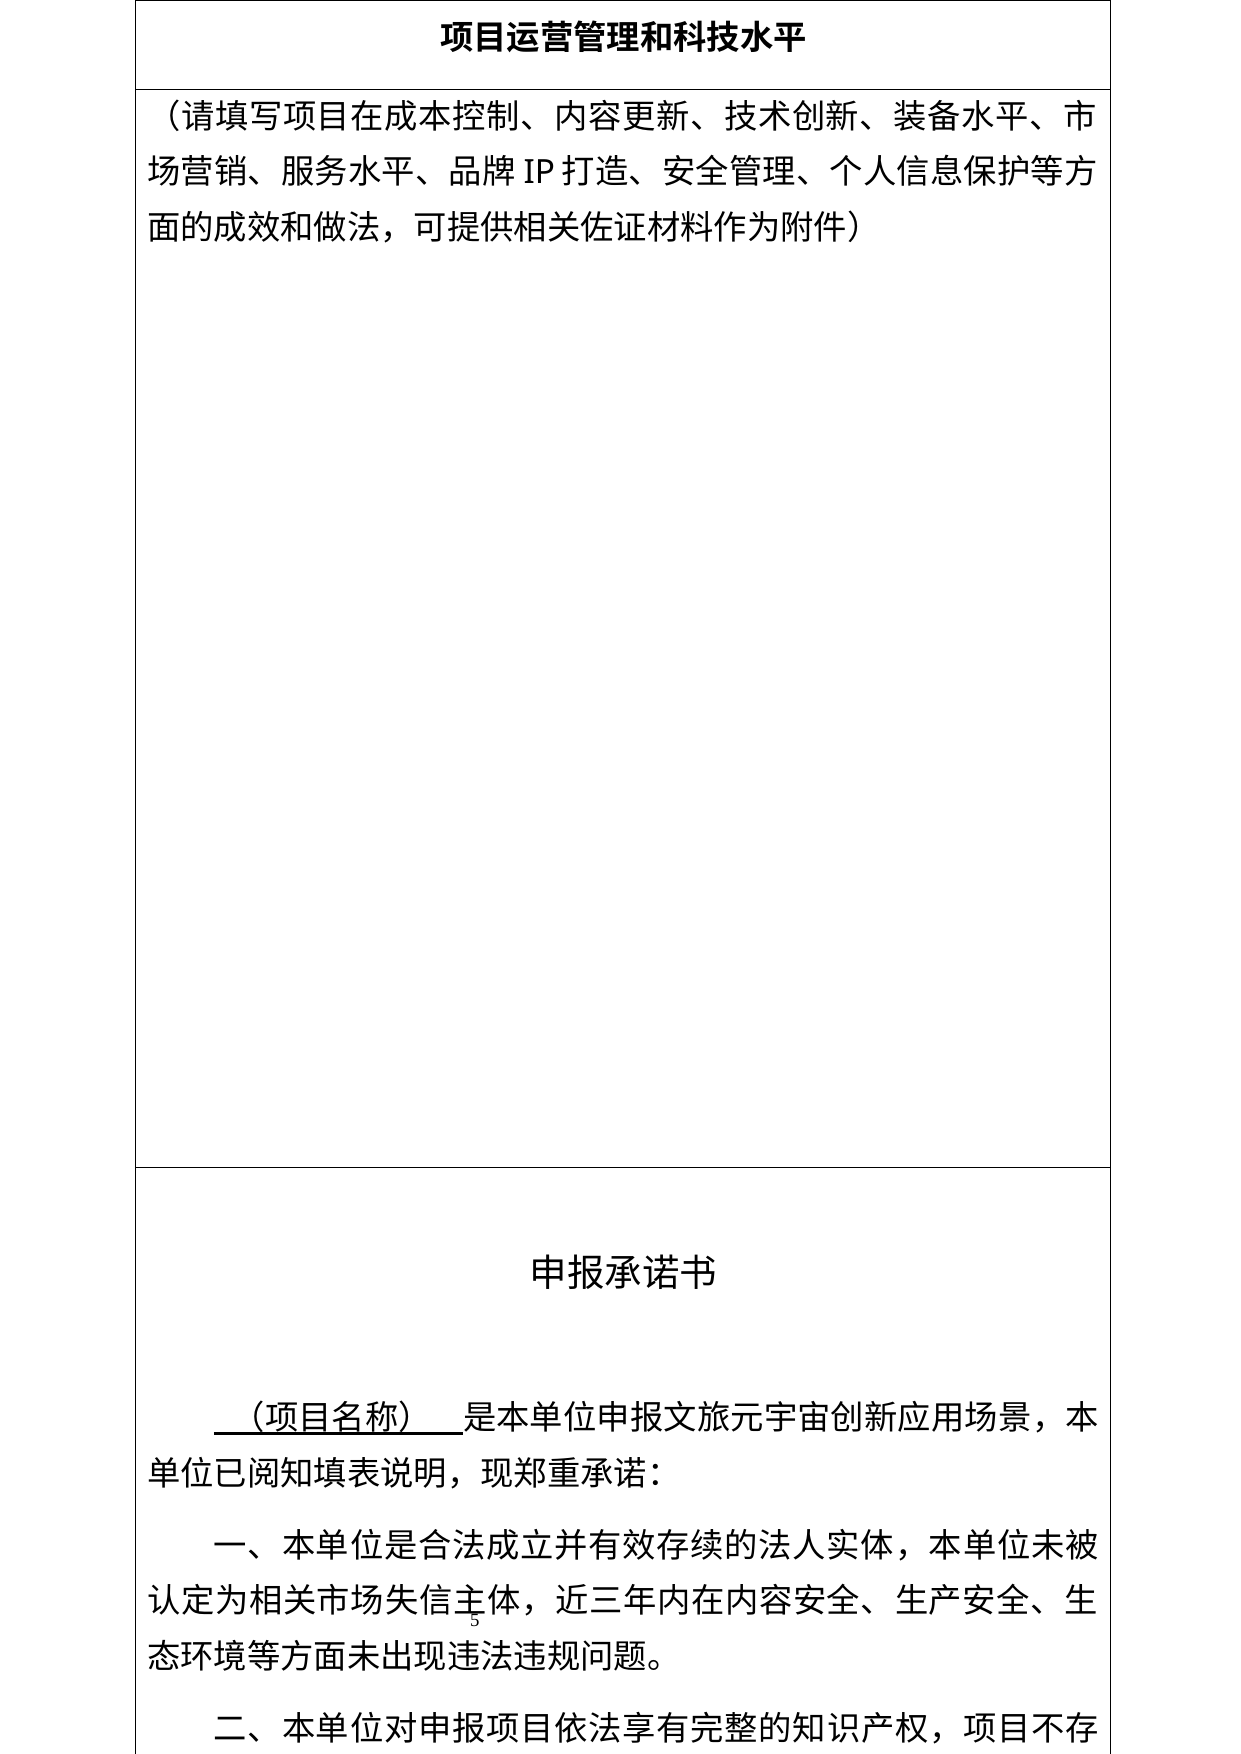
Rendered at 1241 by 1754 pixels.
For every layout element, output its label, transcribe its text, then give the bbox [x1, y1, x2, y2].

table_cell 申报承诺书 （项目名称） 是本单位申报文旅元宇宙创新应用场景，本单位已阅知填表说明，现郑重承诺： 一、本单位是合法成立并有效存续的法人实体，本单位未被认定为相关市场失信主体，近三年内在内容安全、生产安全、生态环境等方面未出现违法违规问题。 二、本单位对申报项目依法享有完整的知识产权，项目不存在政治导向、意识形态等方面的问题。 三、本单位在《文旅元宇宙创新应用场景申报表》中填报的数据和信息及提交的其他申报材料，全部是真实、准确、完整的。 特此承诺，如有失实，本单位愿承担全部责任。 承诺单位（盖章）： 日期： [136, 1168, 1110, 1754]
table_header 项目运营管理和科技水平 [136, 1, 1110, 88]
table_cell （请填写项目在成本控制、内容更新、技术创新、装备水平、市场营销、服务水平、品牌IP打造、安全管理、个人信息保护等方面的成效和做法，可提供相关佐证材料作为附件） [136, 90, 1110, 1167]
